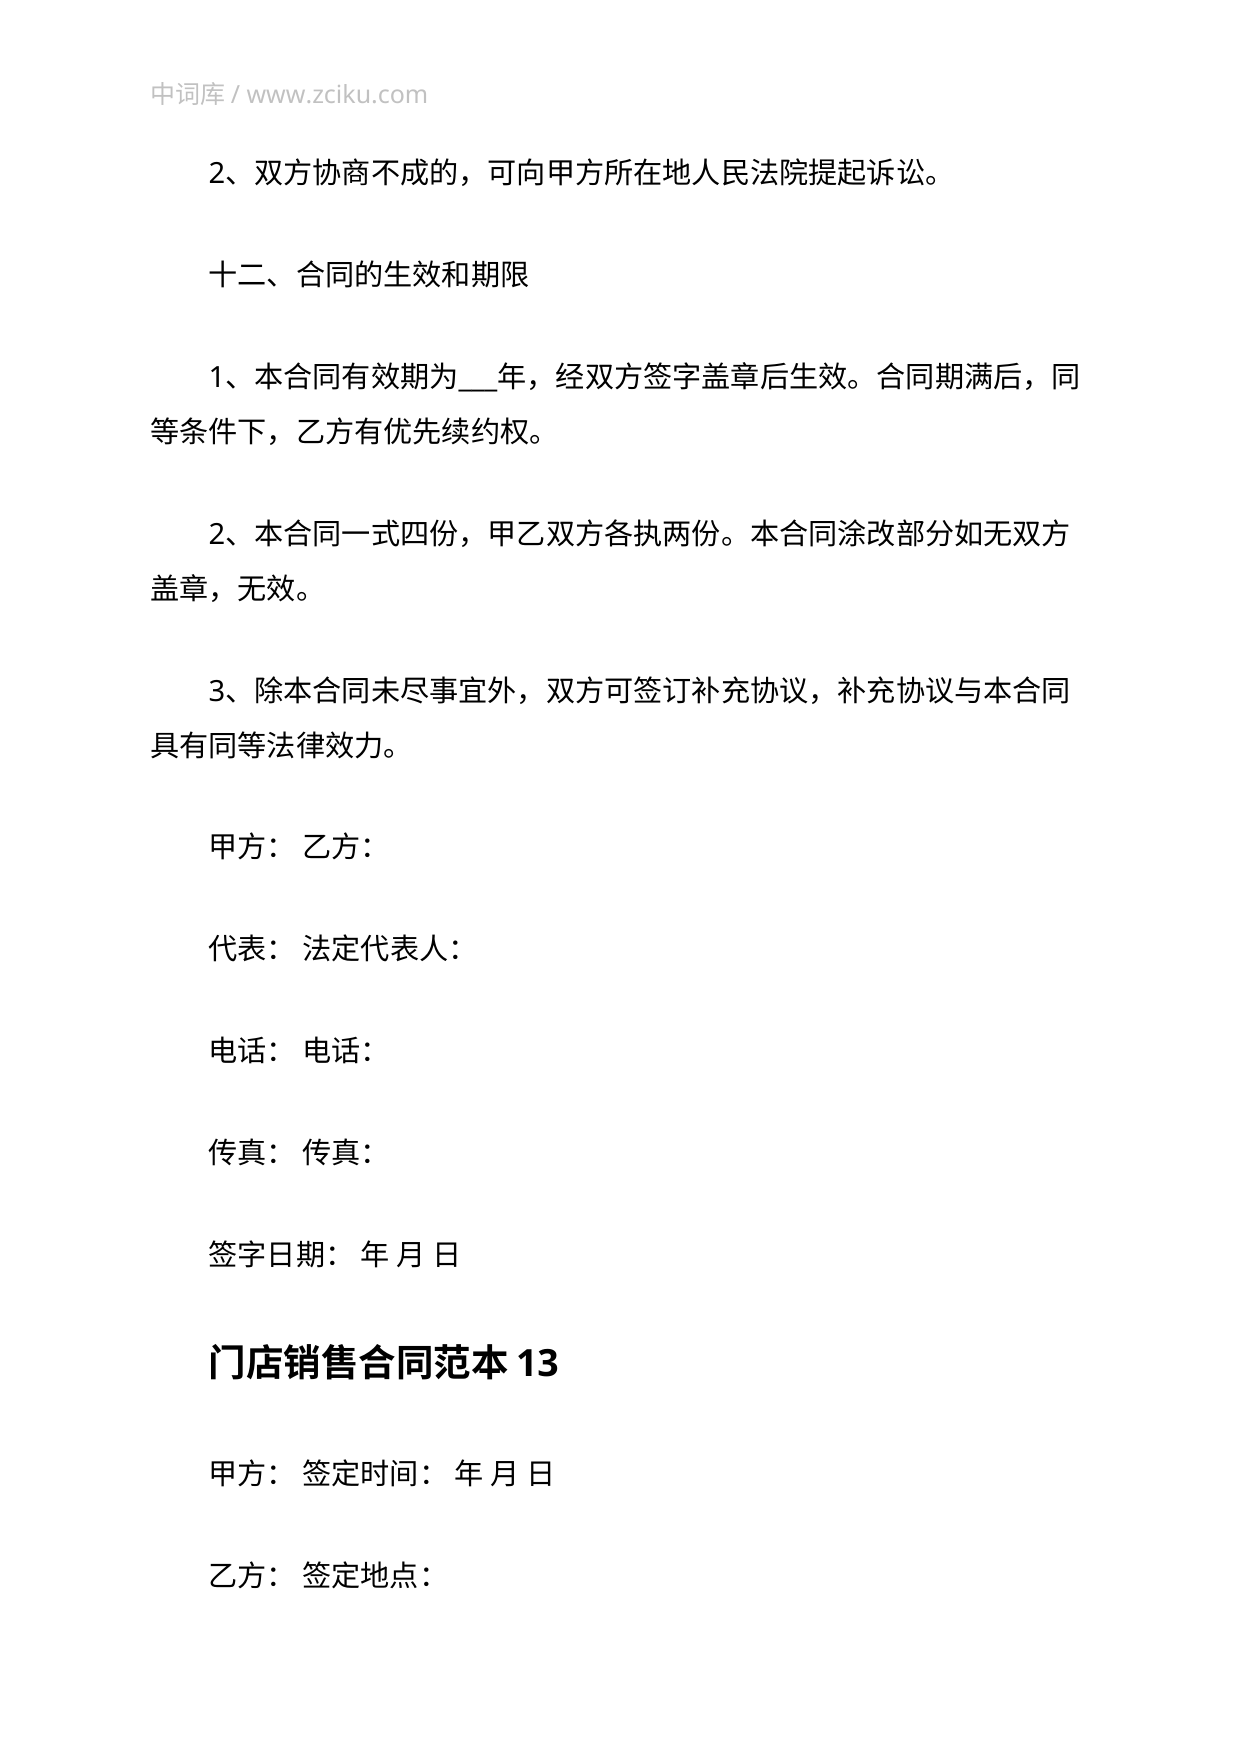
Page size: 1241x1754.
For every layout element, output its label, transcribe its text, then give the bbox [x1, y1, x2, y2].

text 2、本合同一式四份，甲乙双方各执两份。本合同涂改部分如无双方盖章，无效。 [150, 511, 1090, 608]
text 签字日期： 年 月 日 [150, 1231, 1090, 1273]
text 十二、合同的生效和期限 [150, 252, 1090, 294]
text 3、除本合同未尽事宜外，双方可签订补充协议，补充协议与本合同具有同等法律效力。 [150, 667, 1090, 764]
text 甲方： 签定时间： 年 月 日 [150, 1451, 1090, 1493]
text 代表： 法定代表人： [150, 926, 1090, 968]
text 2、双方协商不成的，可向甲方所在地人民法院提起诉讼。 [150, 150, 1090, 192]
text 乙方： 签定地点： [150, 1552, 1090, 1594]
text 门店销售合同范本13 [150, 1333, 1090, 1387]
text 甲方： 乙方： [150, 824, 1090, 866]
text 1、本合同有效期为___年，经双方签字盖章后生效。合同期满后，同等条件下，乙方有优先续约权。 [150, 354, 1090, 451]
text 传真： 传真： [150, 1129, 1090, 1172]
text 电话： 电话： [150, 1028, 1090, 1070]
